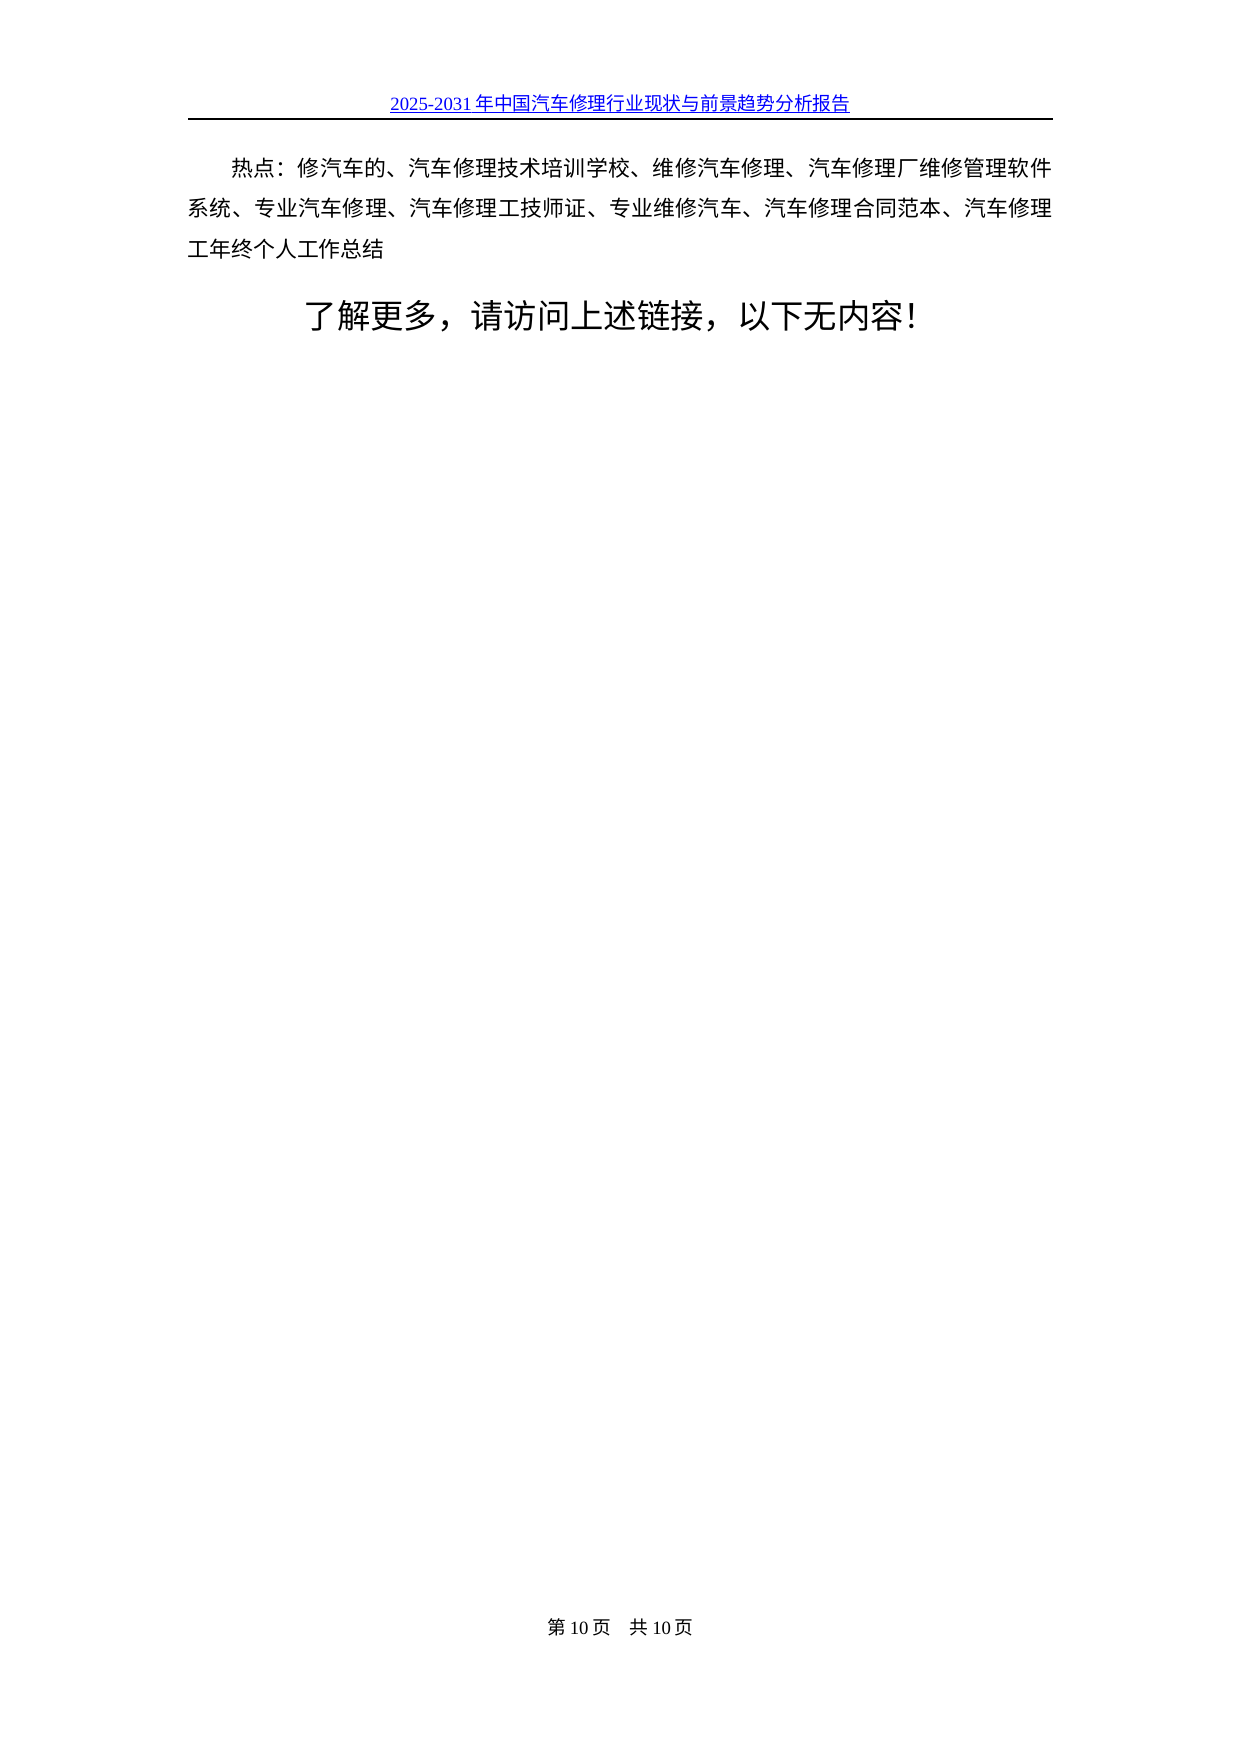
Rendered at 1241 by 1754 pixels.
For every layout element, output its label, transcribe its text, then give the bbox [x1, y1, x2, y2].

title 了解更多，请访问上述链接，以下无内容！ [187, 282, 1053, 347]
text 热点：修汽车的、汽车修理技术培训学校、维修汽车修理、汽车修理厂维修管理软件系统、专业汽车修理、汽车修理工技师证、专业维修汽车、汽车修理合同范本、汽车修理工年终个人工作总结 [187, 150, 1053, 264]
